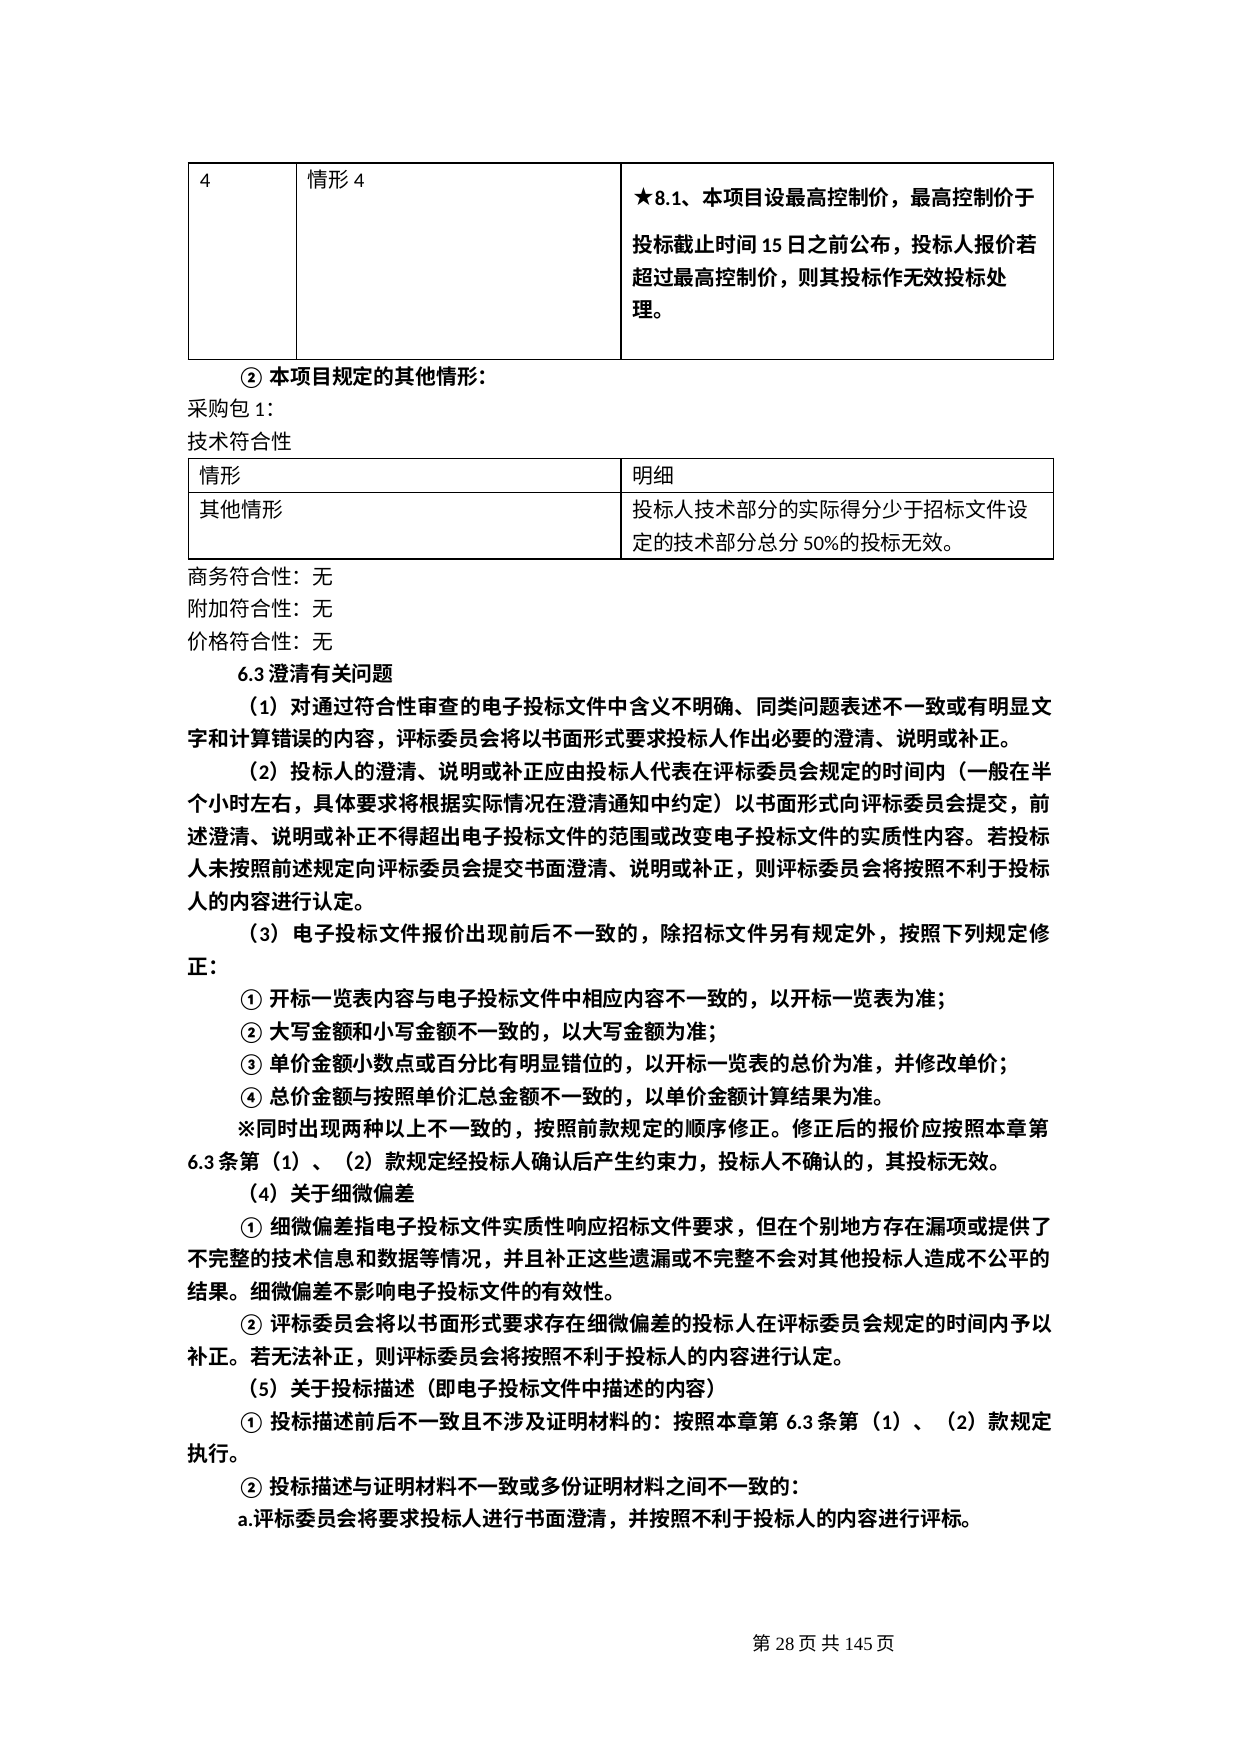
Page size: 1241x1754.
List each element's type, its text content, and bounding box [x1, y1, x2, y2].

table_header 明细 [622, 459, 1053, 492]
text ②投标描述与证明材料不一致或多份证明材料之间不一致的： [187, 1470, 1053, 1502]
text （3）电子投标文件报价出现前后不一致的，除招标文件另有规定外，按照下列规定修正： [187, 917, 1053, 982]
text ②评标委员会将以书面形式要求存在细微偏差的投标人在评标委员会规定的时间内予以补正。若无法补正，则评标委员会将按照不利于投标人的内容进行认定。 [187, 1307, 1053, 1372]
table_cell ★8.1、本项目设最高控制价，最高控制价于投标截止时间15日之前公布，投标人报价若超过最高控制价，则其投标作无效投标处理。 [622, 164, 1053, 358]
text ②本项目规定的其他情形： [187, 360, 1053, 393]
text ④总价金额与按照单价汇总金额不一致的，以单价金额计算结果为准。 [187, 1080, 1053, 1112]
text ③单价金额小数点或百分比有明显错位的，以开标一览表的总价为准，并修改单价； [187, 1047, 1053, 1080]
text a.评标委员会将要求投标人进行书面澄清，并按照不利于投标人的内容进行评标。 [187, 1502, 1053, 1535]
table_cell 投标人技术部分的实际得分少于招标文件设定的技术部分总分50%的投标无效。 [622, 493, 1053, 558]
table_cell 其他情形 [189, 493, 620, 558]
text （4）关于细微偏差 [187, 1177, 1053, 1210]
text （5）关于投标描述（即电子投标文件中描述的内容） [187, 1372, 1053, 1405]
table_cell 4 [189, 164, 296, 358]
text ①开标一览表内容与电子投标文件中相应内容不一致的，以开标一览表为准； [187, 982, 1053, 1015]
text ※同时出现两种以上不一致的，按照前款规定的顺序修正。修正后的报价应按照本章第6.3条第（1）、（2）款规定经投标人确认后产生约束力，投标人不确认的，其投标无效。 [187, 1112, 1053, 1177]
text ①细微偏差指电子投标文件实质性响应招标文件要求，但在个别地方存在漏项或提供了不完整的技术信息和数据等情况，并且补正这些遗漏或不完整不会对其他投标人造成不公平的结果。细微偏差不影响电子投标文件的有效性。 [187, 1210, 1053, 1307]
table_cell 情形4 [297, 164, 620, 358]
table_header 情形 [189, 459, 620, 492]
text ②大写金额和小写金额不一致的，以大写金额为准； [187, 1015, 1053, 1047]
text 价格符合性：无 [187, 625, 1053, 657]
text （2）投标人的澄清、说明或补正应由投标人代表在评标委员会规定的时间内（一般在半个小时左右，具体要求将根据实际情况在澄清通知中约定）以书面形式向评标委员会提交，前述澄清、说明或补正不得超出电子投标文件的范围或改变电子投标文件的实质性内容。若投标人未按照前述规定向评标委员会提交书面澄清、说明或补正，则评标委员会将按照不利于投标人的内容进行认定。 [187, 755, 1053, 917]
text 附加符合性：无 [187, 592, 1053, 625]
text （1）对通过符合性审查的电子投标文件中含义不明确、同类问题表述不一致或有明显文字和计算错误的内容，评标委员会将以书面形式要求投标人作出必要的澄清、说明或补正。 [187, 690, 1053, 755]
text ①投标描述前后不一致且不涉及证明材料的：按照本章第6.3条第（1）、（2）款规定执行。 [187, 1405, 1053, 1470]
text 6.3澄清有关问题 [187, 657, 1053, 690]
text 采购包1： [187, 393, 1053, 425]
text 技术符合性 [187, 425, 1053, 458]
text 商务符合性：无 [187, 560, 1053, 592]
